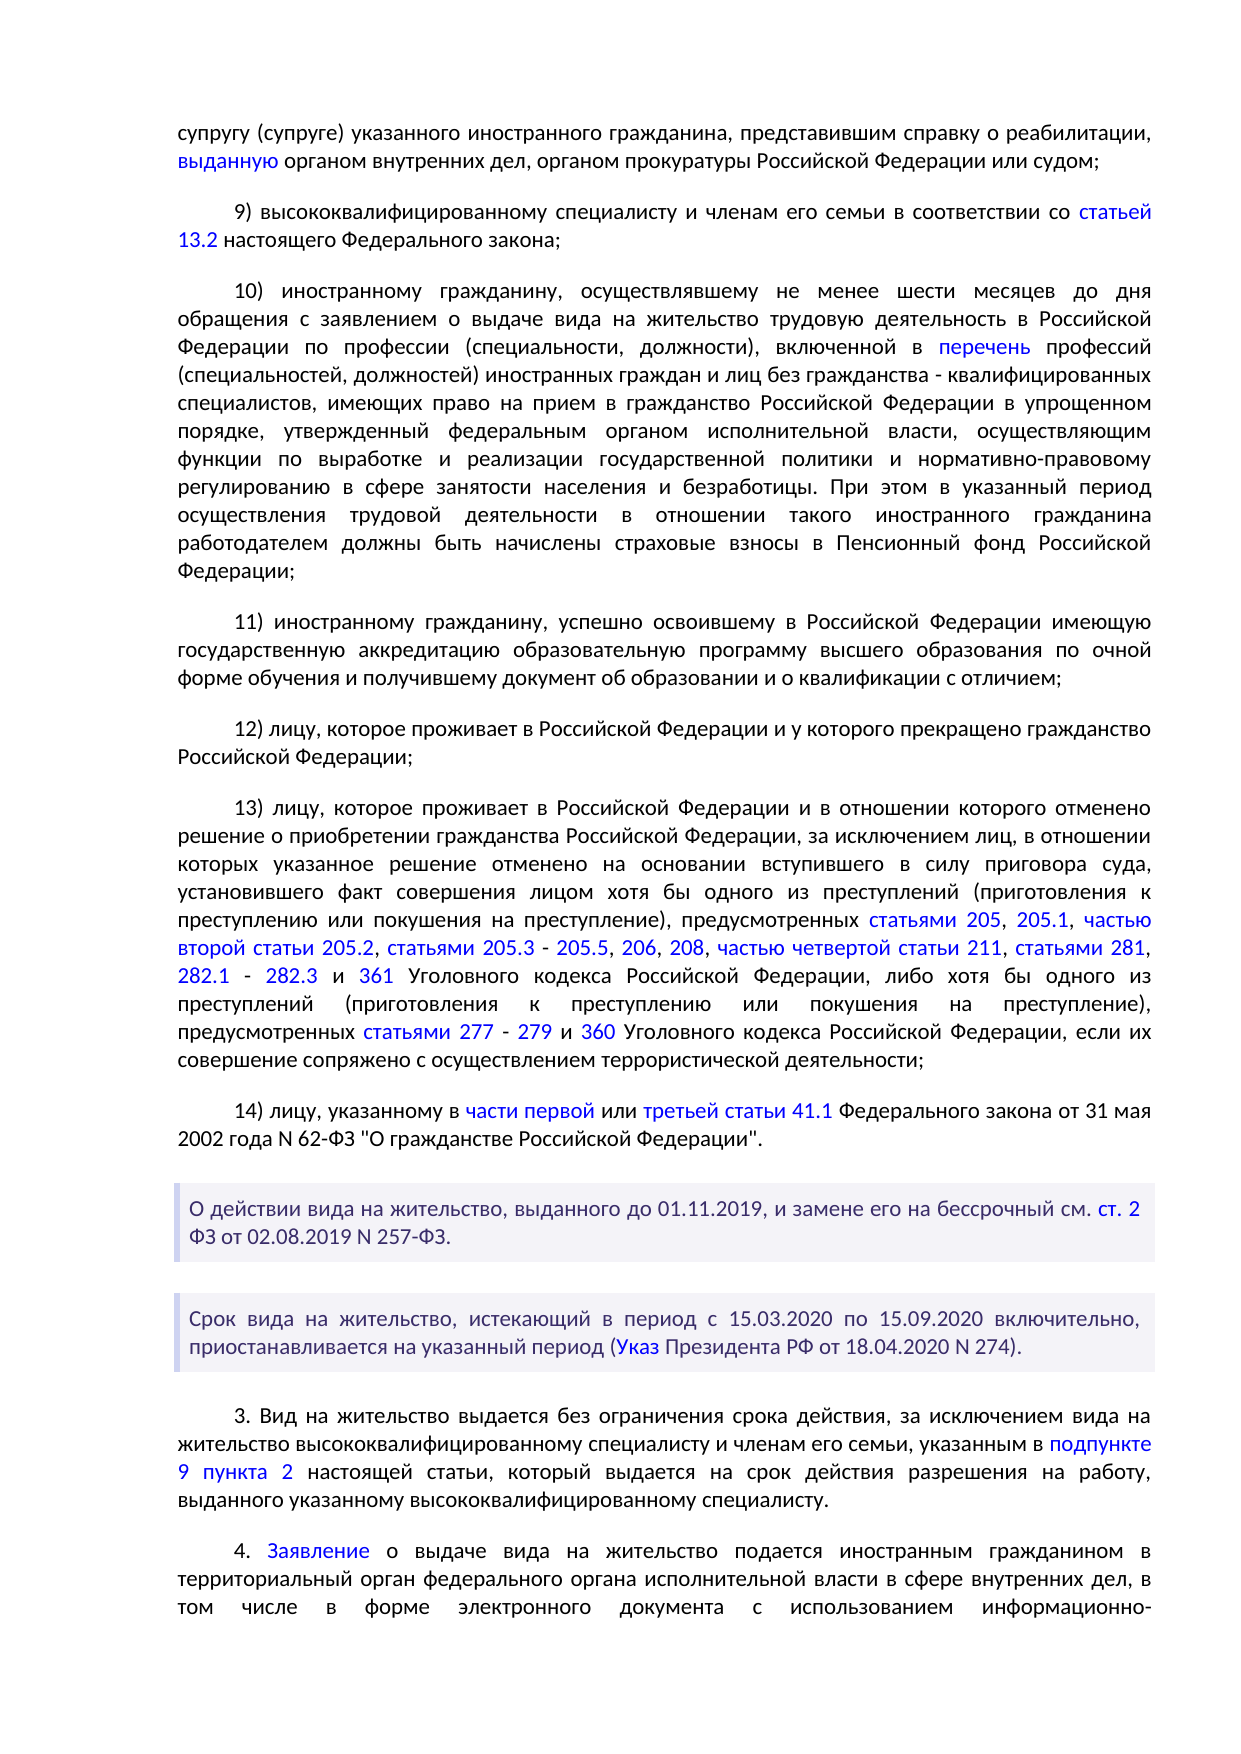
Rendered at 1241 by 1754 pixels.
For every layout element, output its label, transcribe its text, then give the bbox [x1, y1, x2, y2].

table_header О действии вида на жительство, выданного до 01.11.2019, и замене его на бессрочный см. ст. 2 ФЗ от 02.08.2019 N 257-ФЗ. [180, 1183, 1149, 1262]
text 3. Вид на жительство выдается без ограничения срока действия, за исключением вида на жительство высококвалифицированному специалисту и членам его семьи, указанным в подпункте 9 пункта 2 настоящей статьи, который выдается на срок действия разрешения на работу, выданного указанному высококвалифицированному специалисту. [177, 1401, 1152, 1513]
text 12) лицу, которое проживает в Российской Федерации и у которого прекращено гражданство Российской Федерации; [177, 714, 1152, 770]
text 14) лицу, указанному в части первой или третьей статьи 41.1 Федерального закона от 31 мая 2002 года N 62-ФЗ "О гражданстве Российской Федерации". [177, 1096, 1152, 1152]
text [177, 118, 1152, 174]
text 11) иностранному гражданину, успешно освоившему в Российской Федерации имеющую государственную аккредитацию образовательную программу высшего образования по очной форме обучения и получившему документ об образовании и о квалификации с отличием; [177, 607, 1152, 691]
text 10) иностранному гражданину, осуществлявшему не менее шести месяцев до дня обращения с заявлением о выдаче вида на жительство трудовую деятельность в Российской Федерации по профессии (специальности, должности), включенной в перечень профессий (специальностей, должностей) иностранных граждан и лиц без гражданства - квалифицированных специалистов, имеющих право на прием в гражданство Российской Федерации в упрощенном порядке, утвержденный федеральным органом исполнительной власти, осуществляющим функции по выработке и реализации государственной политики и нормативно-правовому регулированию в сфере занятости населения и безработицы. При этом в указанный период осуществления трудовой деятельности в отношении такого иностранного гражданина работодателем должны быть начислены страховые взносы в Пенсионный фонд Российской Федерации; [177, 276, 1152, 584]
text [177, 1536, 1152, 1620]
text 9) высококвалифицированному специалисту и членам его семьи в соответствии со статьей 13.2 настоящего Федерального закона; [177, 197, 1152, 253]
table_header Срок вида на жительство, истекающий в период с 15.03.2020 по 15.09.2020 включительно, приостанавливается на указанный период (Указ Президента РФ от 18.04.2020 N 274). [180, 1293, 1149, 1372]
text 13) лицу, которое проживает в Российской Федерации и в отношении которого отменено решение о приобретении гражданства Российской Федерации, за исключением лиц, в отношении которых указанное решение отменено на основании вступившего в силу приговора суда, установившего факт совершения лицом хотя бы одного из преступлений (приготовления к преступлению или покушения на преступление), предусмотренных статьями 205, 205.1, частью второй статьи 205.2, статьями 205.3 - 205.5, 206, 208, частью четвертой статьи 211, статьями 281, 282.1 - 282.3 и 361 Уголовного кодекса Российской Федерации, либо хотя бы одного из преступлений (приготовления к преступлению или покушения на преступление), предусмотренных статьями 277 - 279 и 360 Уголовного кодекса Российской Федерации, если их совершение сопряжено с осуществлением террористической деятельности; [177, 793, 1152, 1073]
